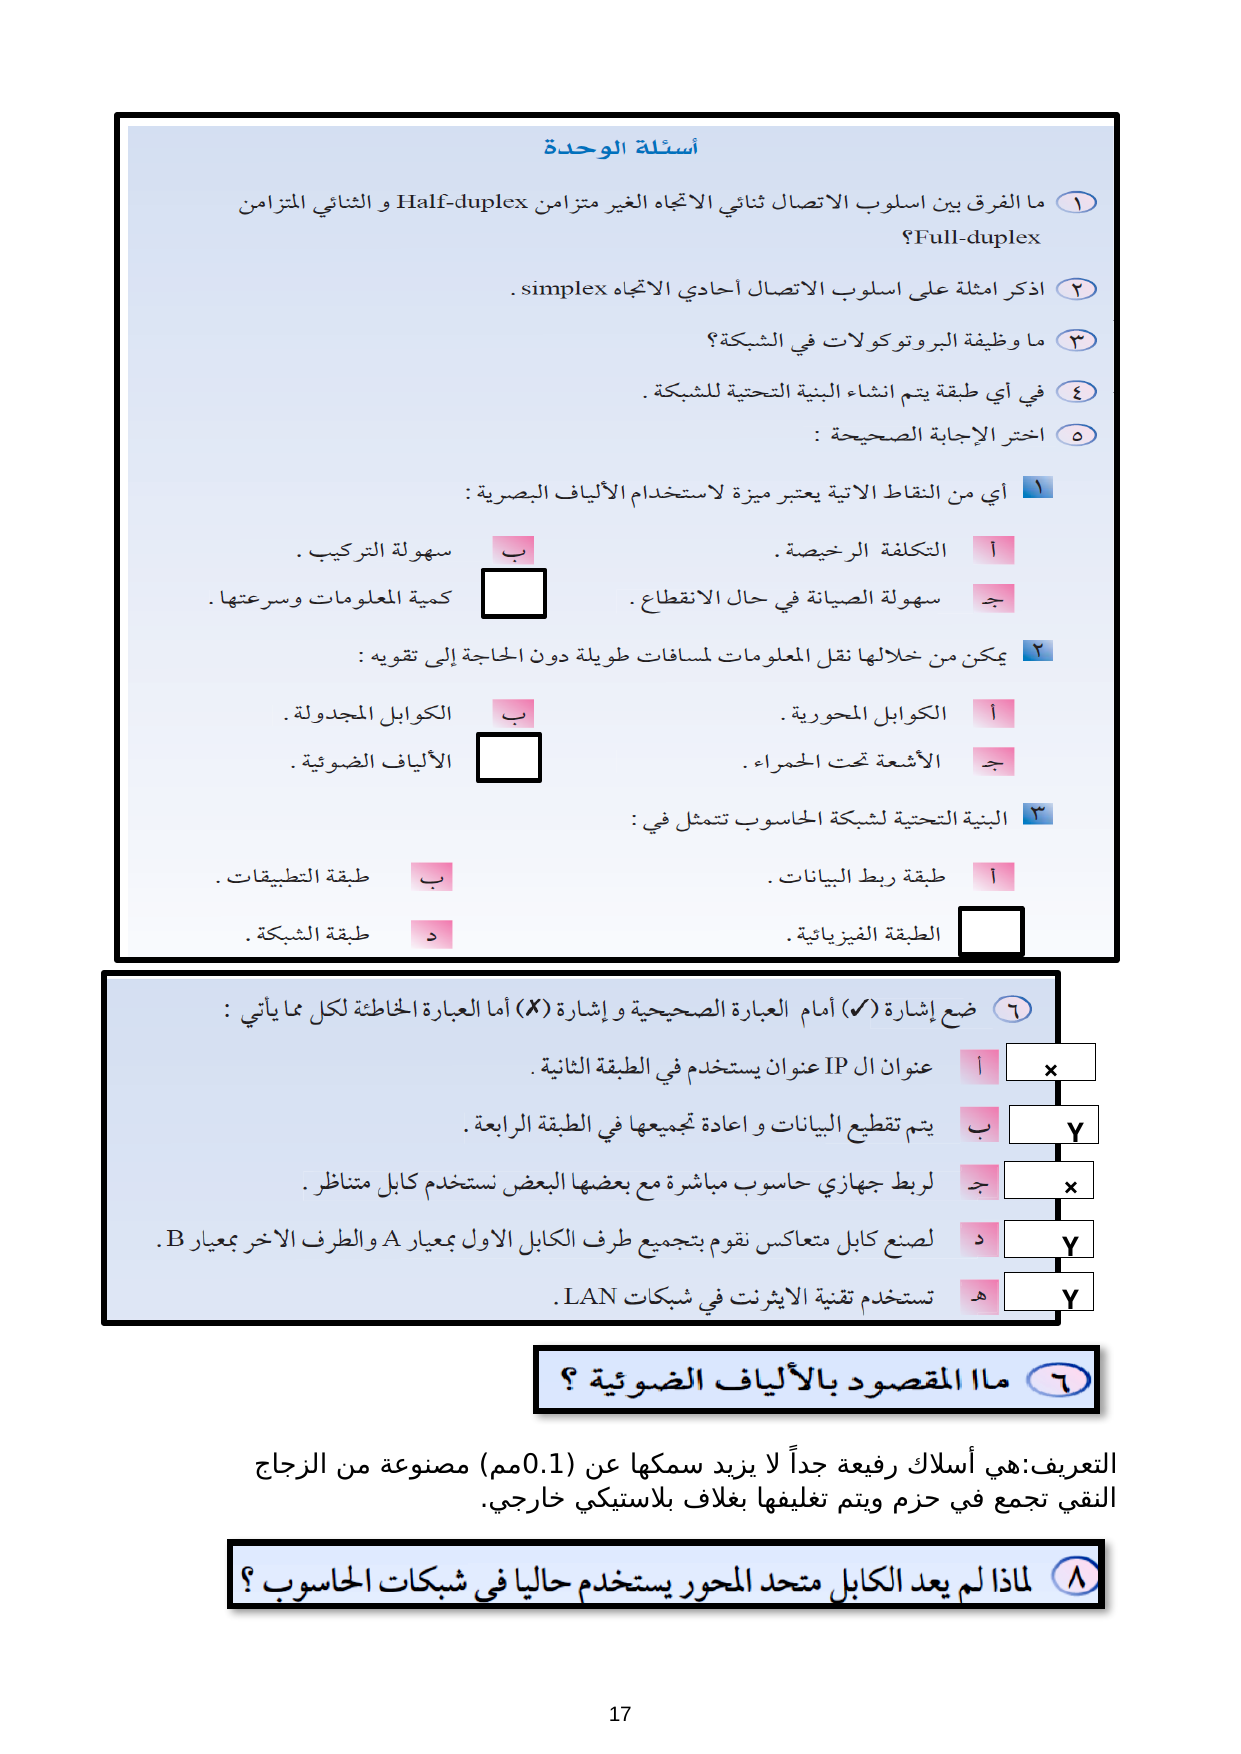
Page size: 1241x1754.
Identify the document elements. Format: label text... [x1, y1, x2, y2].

text التعريف:هي أسلاك رفيعة جداً لا يزيد سمكها عن (0.1مم) مصنوعة من الزجاج النقي تجمع في حزم ويتم تغليفها بغلاف بلاستيكي خارجي. [187, 1448, 1118, 1514]
